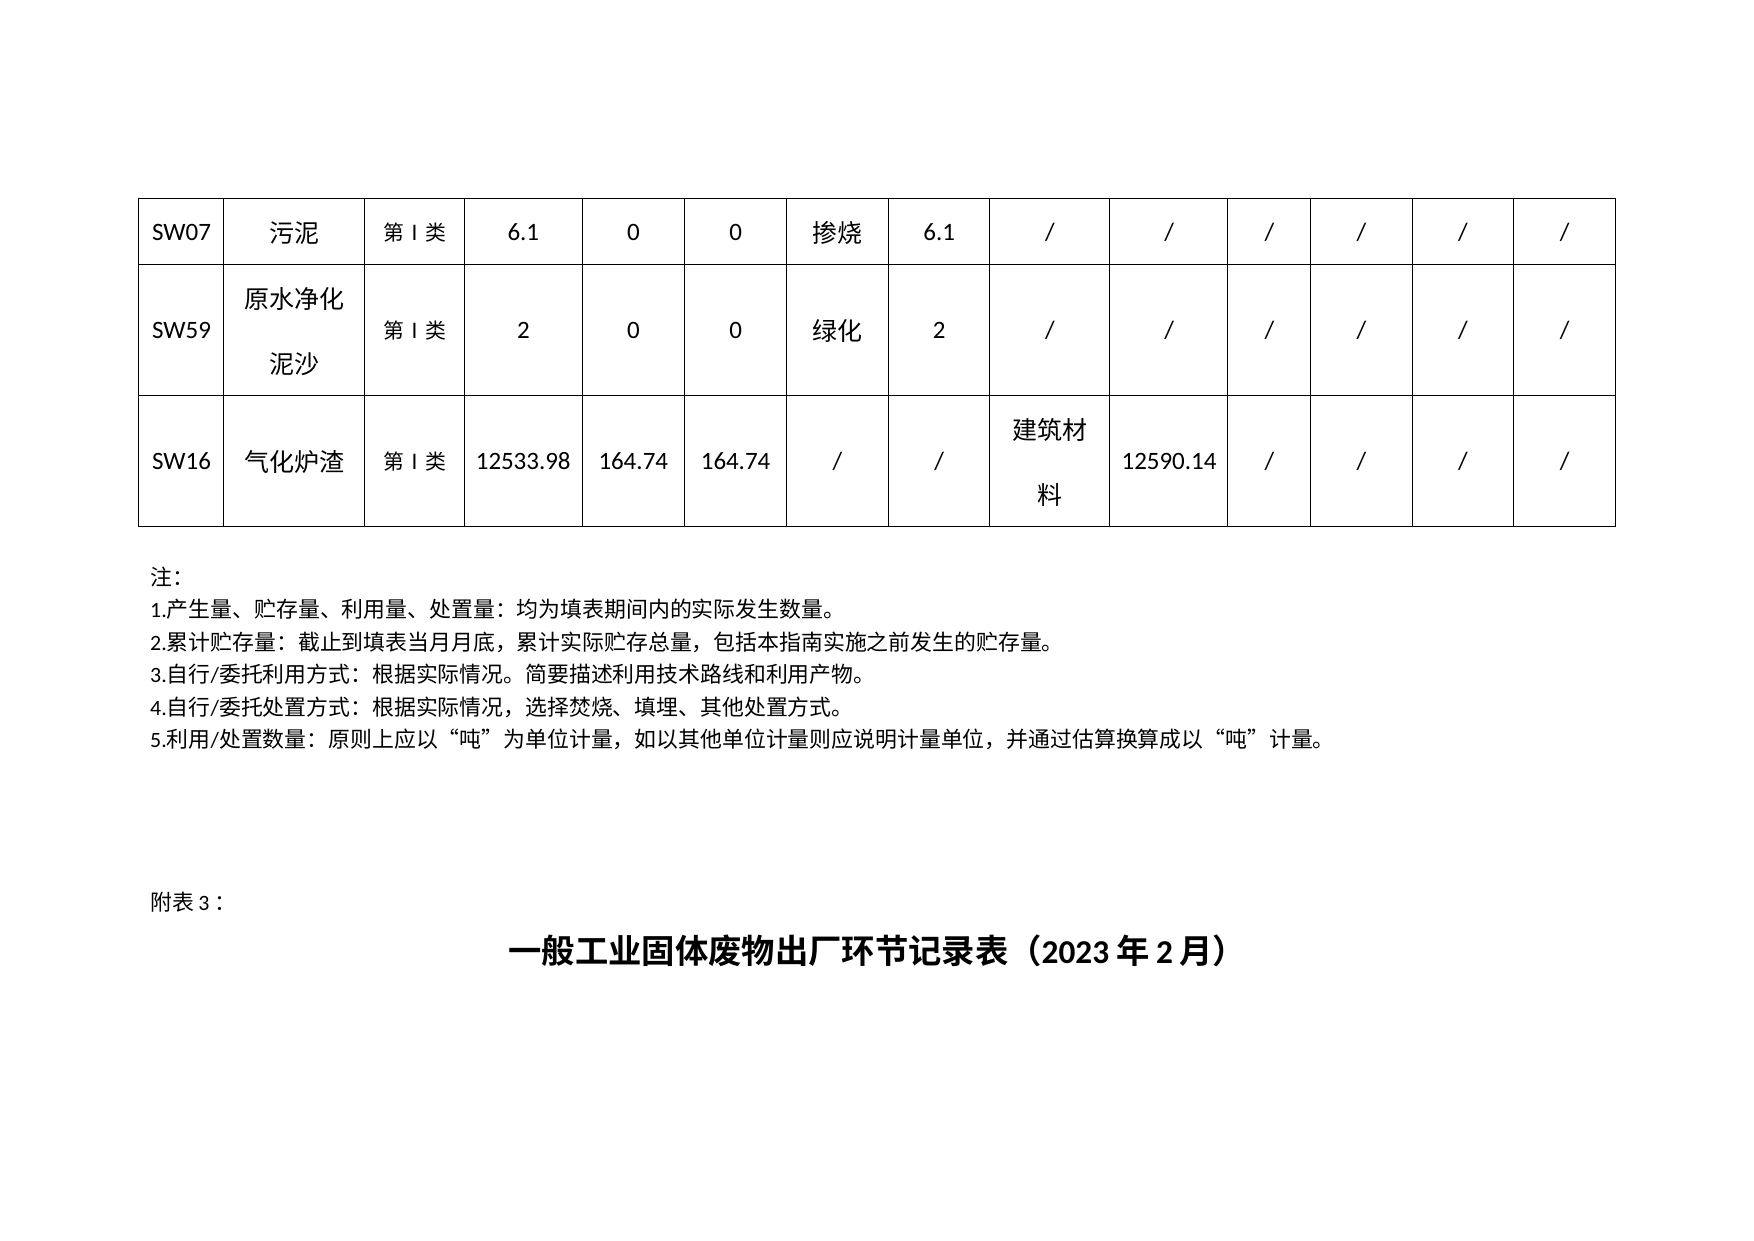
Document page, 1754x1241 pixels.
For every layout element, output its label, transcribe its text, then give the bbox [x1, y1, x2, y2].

table_cell 0 [583, 265, 684, 395]
table_cell SW16 [139, 396, 223, 526]
table_cell 0 [583, 199, 684, 264]
table_cell SW59 [139, 265, 223, 395]
table_cell / [1110, 199, 1227, 264]
table_cell 2 [889, 265, 989, 395]
table_cell / [1413, 199, 1513, 264]
table_cell / [1311, 396, 1412, 526]
table_cell 气化炉渣 [224, 396, 364, 526]
table_cell SW07 [139, 199, 223, 264]
text 5.利用/处置数量：原则上应以“吨”为单位计量，如以其他单位计量则应说明计量单位，并通过估算换算成以“吨”计量。 [150, 722, 1604, 754]
table_cell 164.74 [583, 396, 684, 526]
table_cell 第Ⅰ类 [365, 396, 464, 526]
table_cell / [1228, 265, 1310, 395]
text 1.产生量、贮存量、利用量、处置量：均为填表期间内的实际发生数量。 [150, 592, 1604, 624]
text 2.累计贮存量：截止到填表当月月底，累计实际贮存总量，包括本指南实施之前发生的贮存量。 [150, 624, 1604, 657]
table_cell / [1413, 265, 1513, 395]
table_cell 0 [685, 199, 786, 264]
table_cell / [990, 265, 1109, 395]
table_cell / [1110, 265, 1227, 395]
text 一般工业固体废物出厂环节记录表（2023年2月） [150, 917, 1604, 982]
table_cell / [1311, 199, 1412, 264]
table_cell 12533.98 [465, 396, 582, 526]
text 附表3 ： [150, 884, 1604, 917]
table_cell / [787, 396, 888, 526]
table_cell / [1228, 199, 1310, 264]
table_cell / [1514, 199, 1615, 264]
table_cell / [990, 199, 1109, 264]
table_cell 掺烧 [787, 199, 888, 264]
table_cell 0 [685, 265, 786, 395]
table_cell 6.1 [465, 199, 582, 264]
table_cell 污泥 [224, 199, 364, 264]
text 3.自行/委托利用方式：根据实际情况。简要描述利用技术路线和利用产物。 [150, 657, 1604, 689]
table_cell / [1514, 396, 1615, 526]
table_cell 2 [465, 265, 582, 395]
table_cell 原水净化泥沙 [224, 265, 364, 395]
table_cell / [1228, 396, 1310, 526]
text 4.自行/委托处置方式：根据实际情况，选择焚烧、填埋、其他处置方式。 [150, 689, 1604, 722]
table_cell 164.74 [685, 396, 786, 526]
table_cell 第Ⅰ类 [365, 265, 464, 395]
text 注： [150, 559, 1604, 592]
table_cell / [889, 396, 989, 526]
table_cell 绿化 [787, 265, 888, 395]
table_cell / [1413, 396, 1513, 526]
table_cell 6.1 [889, 199, 989, 264]
table_cell / [1311, 265, 1412, 395]
table_cell / [1514, 265, 1615, 395]
table_cell 12590.14 [1110, 396, 1227, 526]
table_cell 第Ⅰ类 [365, 199, 464, 264]
table_cell 建筑材料 [990, 396, 1109, 526]
